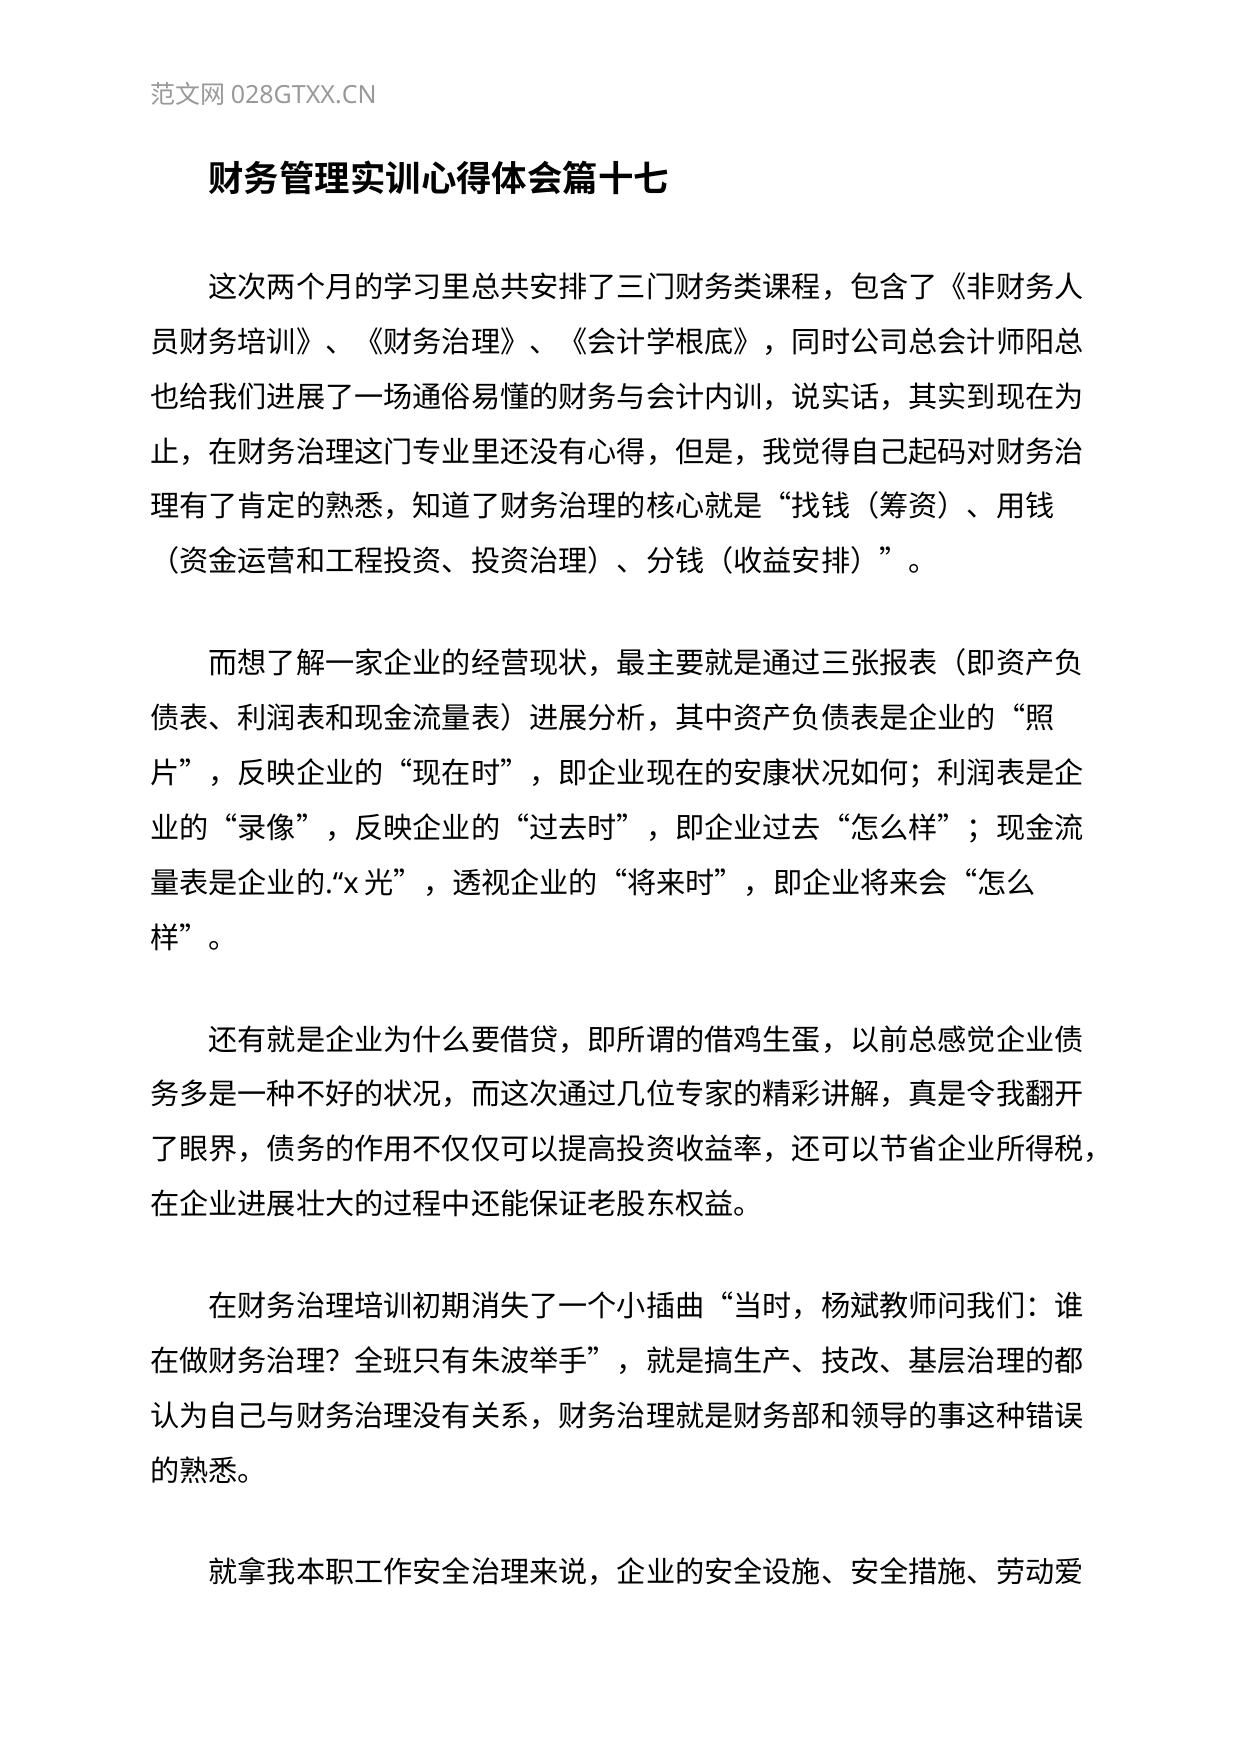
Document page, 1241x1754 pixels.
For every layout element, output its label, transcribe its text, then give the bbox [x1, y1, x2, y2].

text 还有就是企业为什么要借贷，即所谓的借鸡生蛋，以前总感觉企业债务多是一种不好的状况，而这次通过几位专家的精彩讲解，真是令我翻开了眼界，债务的作用不仅仅可以提高投资收益率，还可以节省企业所得税，在企业进展壮大的过程中还能保证老股东权益。 [150, 1016, 1090, 1223]
text 而想了解一家企业的经营现状，最主要就是通过三张报表（即资产负债表、利润表和现金流量表）进展分析，其中资产负债表是企业的“照片”，反映企业的“现在时”，即企业现在的安康状况如何；利润表是企业的“录像”，反映企业的“过去时”，即企业过去“怎么样”；现金流量表是企业的.“x光”，透视企业的“将来时”，即企业将来会“怎么样”。 [150, 640, 1090, 957]
text 财务管理实训心得体会篇十七 [150, 150, 1090, 201]
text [150, 1549, 1090, 1591]
text 在财务治理培训初期消失了一个小插曲“当时，杨斌教师问我们：谁在做财务治理？全班只有朱波举手”，就是搞生产、技改、基层治理的都认为自己与财务治理没有关系，财务治理就是财务部和领导的事这种错误的熟悉。 [150, 1282, 1090, 1489]
text 这次两个月的学习里总共安排了三门财务类课程，包含了《非财务人员财务培训》、《财务治理》、《会计学根底》，同时公司总会计师阳总也给我们进展了一场通俗易懂的财务与会计内训，说实话，其实到现在为止，在财务治理这门专业里还没有心得，但是，我觉得自己起码对财务治理有了肯定的熟悉，知道了财务治理的核心就是“找钱（筹资）、用钱（资金运营和工程投资、投资治理）、分钱（收益安排）”。 [150, 263, 1090, 580]
